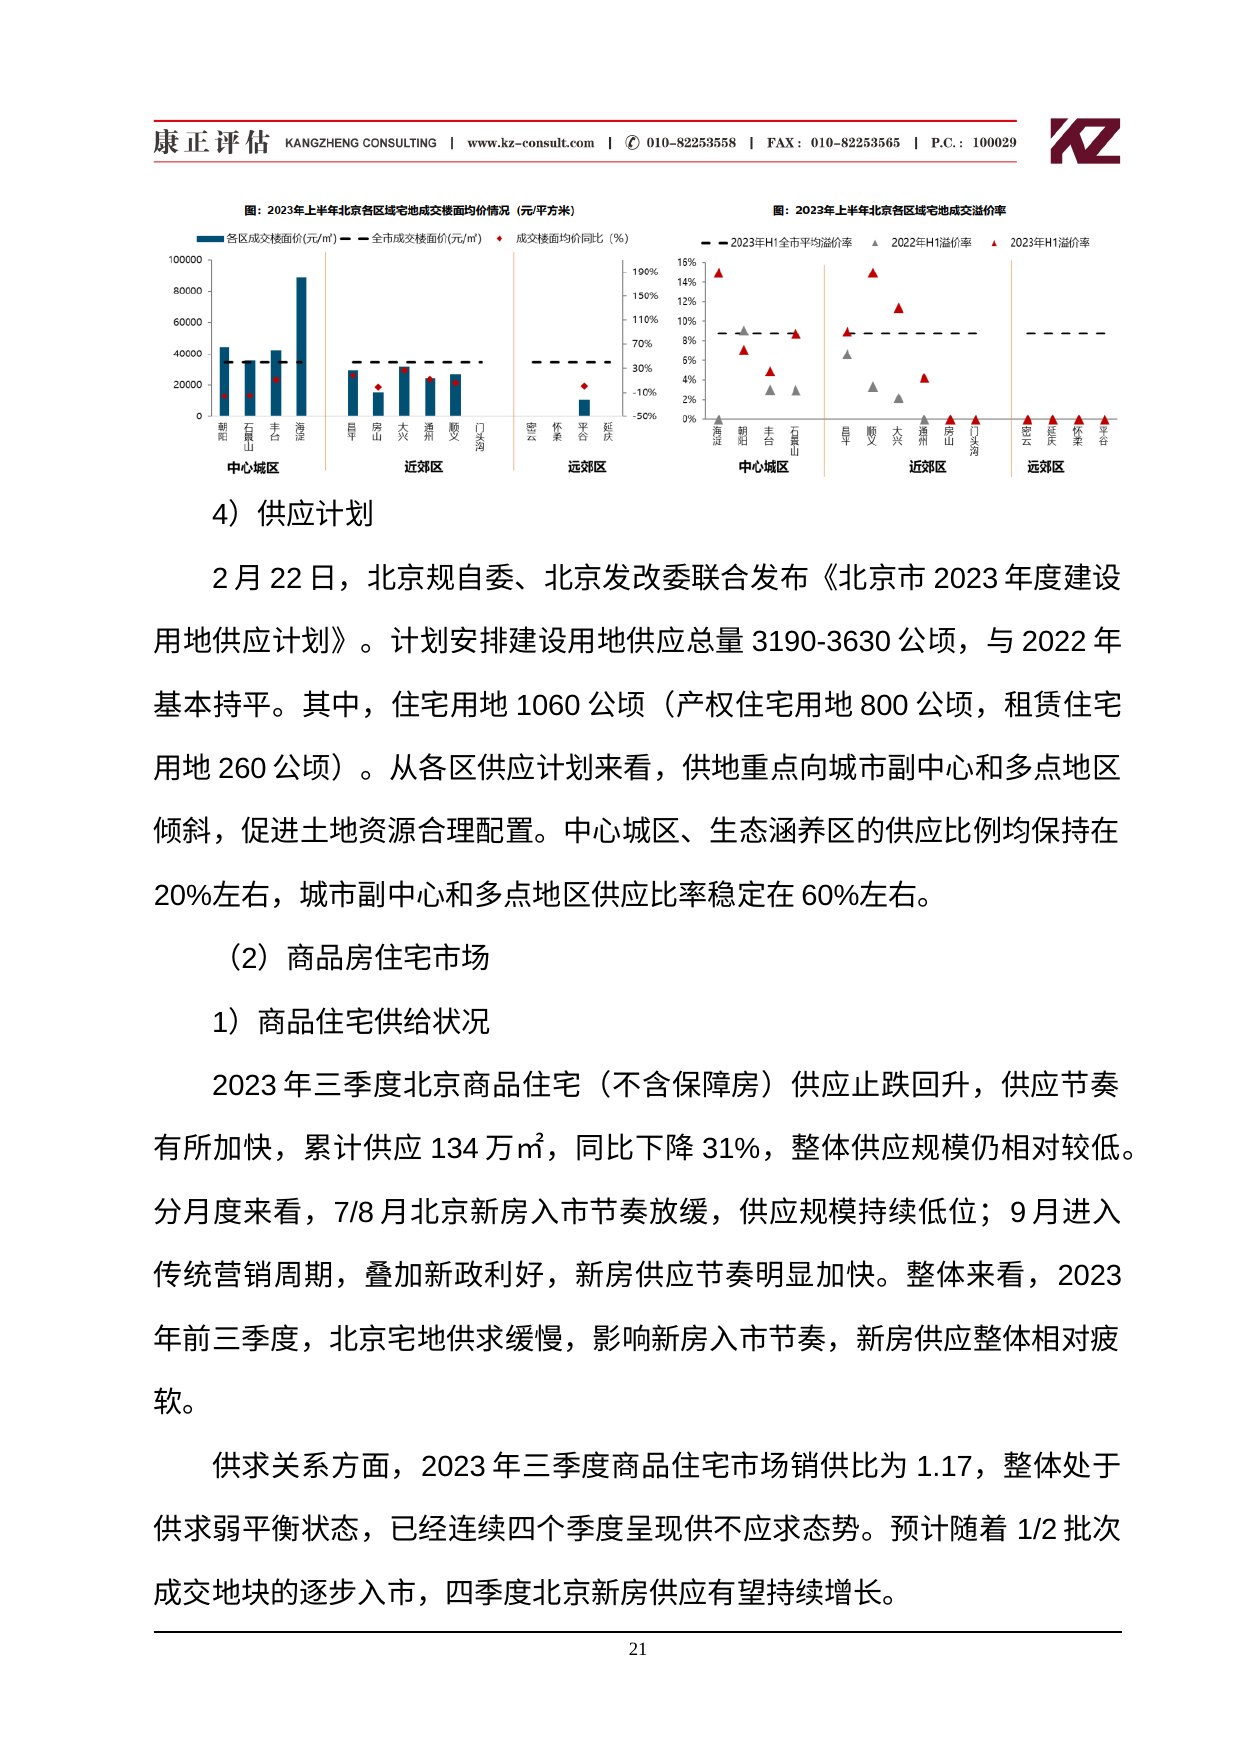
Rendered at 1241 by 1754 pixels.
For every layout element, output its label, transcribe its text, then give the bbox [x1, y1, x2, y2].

text 2023年三季度北京商品住宅（不含保障房）供应止跌回升，供应节奏有所加快，累计供应134万㎡，同比下降31%，整体供应规模仍相对较低。分月度来看，7/8月北京新房入市节奏放缓，供应规模持续低位；9月进入传统营销周期，叠加新政利好，新房供应节奏明显加快。整体来看，2023年前三季度，北京宅地供求缓慢，影响新房入市节奏，新房供应整体相对疲软。 [153, 1062, 1122, 1421]
text 供求关系方面，2023年三季度商品住宅市场销供比为1.17，整体处于供求弱平衡状态，已经连续四个季度呈现供不应求态势。预计随着1/2批次成交地块的逐步入市，四季度北京新房供应有望持续增长。 [153, 1442, 1122, 1611]
text 1）商品住宅供给状况 [153, 998, 1122, 1041]
text 2月22日，北京规自委、北京发改委联合发布《北京市2023年度建设用地供应计划》。计划安排建设用地供应总量3190-3630公顷，与2022年基本持平。其中，住宅用地1060公顷（产权住宅用地800公顷，租赁住宅用地260公顷）。从各区供应计划来看，供地重点向城市副中心和多点地区倾斜，促进土地资源合理配置。中心城区、生态涵养区的供应比例均保持在20%左右，城市副中心和多点地区供应比率稳定在60%左右。 [153, 554, 1122, 914]
picture [153, 192, 1123, 477]
text 4）供应计划 [153, 491, 1122, 533]
text （2）商品房住宅市场 [153, 935, 1122, 977]
picture [153, 118, 1121, 164]
